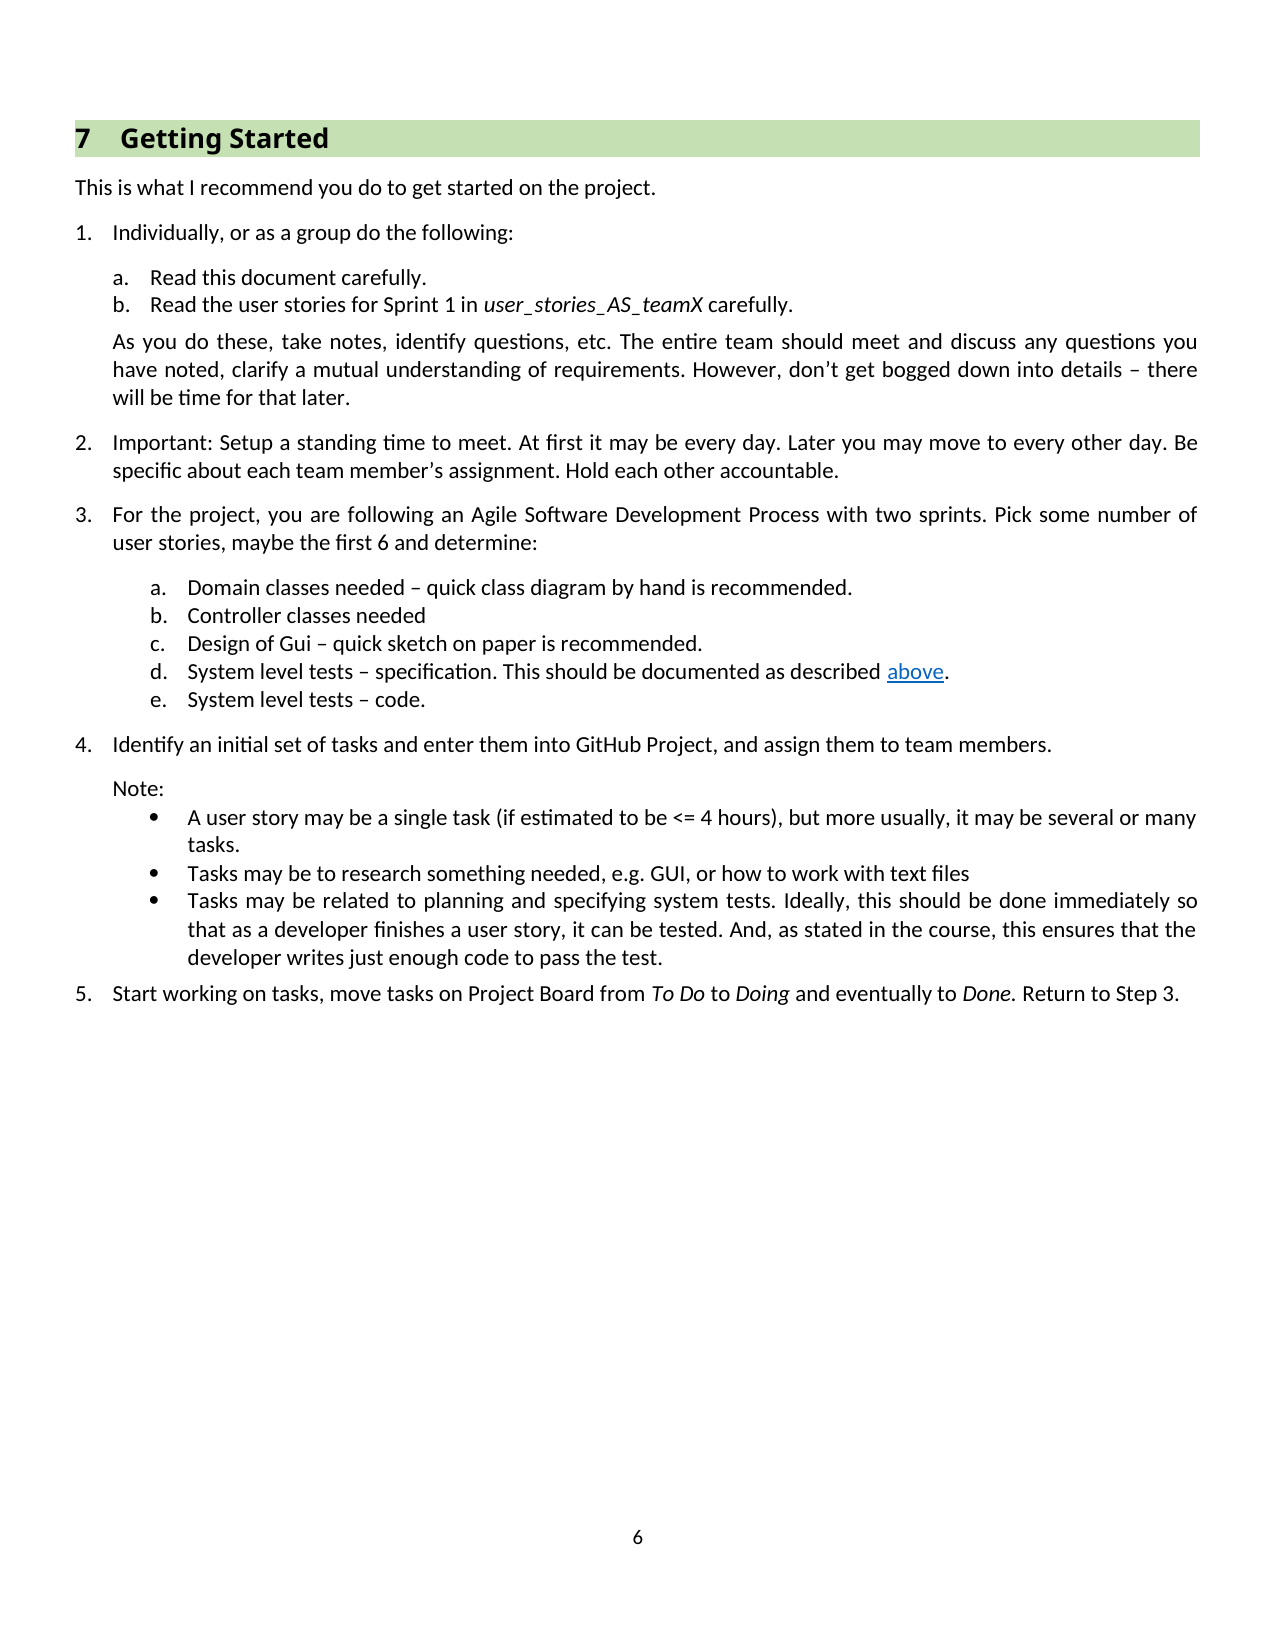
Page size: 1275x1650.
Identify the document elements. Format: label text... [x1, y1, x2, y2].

subtitle Getting Started [75, 120, 1200, 157]
list Read this document carefully. [112, 263, 1200, 291]
list Start working on tasks, move tasks on Project Board from To Do to Doing and eventually to Done. Return to Step 3. [75, 979, 1200, 1007]
list Tasks may be to research something needed, e.g. GUI, or how to work with text files [150, 859, 1200, 887]
list Individually, or as a group do the following: [75, 218, 1200, 246]
list Identify an initial set of tasks and enter them into GitHub Project, and assign them to team members. [75, 730, 1200, 758]
list As you do these, take notes, identify questions, etc. The entire team should meet and discuss any questions you have noted, clarify a mutual understanding of requirements. However, don’t get bogged down into details – there will be time for that later. [112, 327, 1200, 411]
list Design of Gui – quick sketch on paper is recommended. [150, 629, 1200, 657]
list System level tests – code. [150, 685, 1200, 713]
list System level tests – specification. This should be documented as described above. [150, 657, 1200, 685]
list A user story may be a single task (if estimated to be <= 4 hours), but more usually, it may be several or many tasks. [150, 803, 1200, 859]
list Important: Setup a standing time to meet. At first it may be every day. Later you may move to every other day. Be specific about each team member’s assignment. Hold each other accountable. [75, 428, 1200, 484]
list For the project, you are following an Agile Software Development Process with two sprints. Pick some number of user stories, maybe the first 6 and determine: [75, 500, 1200, 556]
list Read the user stories for Sprint 1 in user_stories_AS_teamX carefully. [112, 291, 1200, 319]
list Controller classes needed [150, 601, 1200, 629]
list Tasks may be related to planning and specifying system tests. Ideally, this should be done immediately so that as a developer finishes a user story, it can be tested. And, as stated in the course, this ensures that the developer writes just enough code to pass the test. [150, 887, 1200, 971]
list Domain classes needed – quick class diagram by hand is recommended. [150, 573, 1200, 601]
list Note: [112, 774, 1200, 803]
text This is what I recommend you do to get started on the project. [75, 173, 1200, 201]
